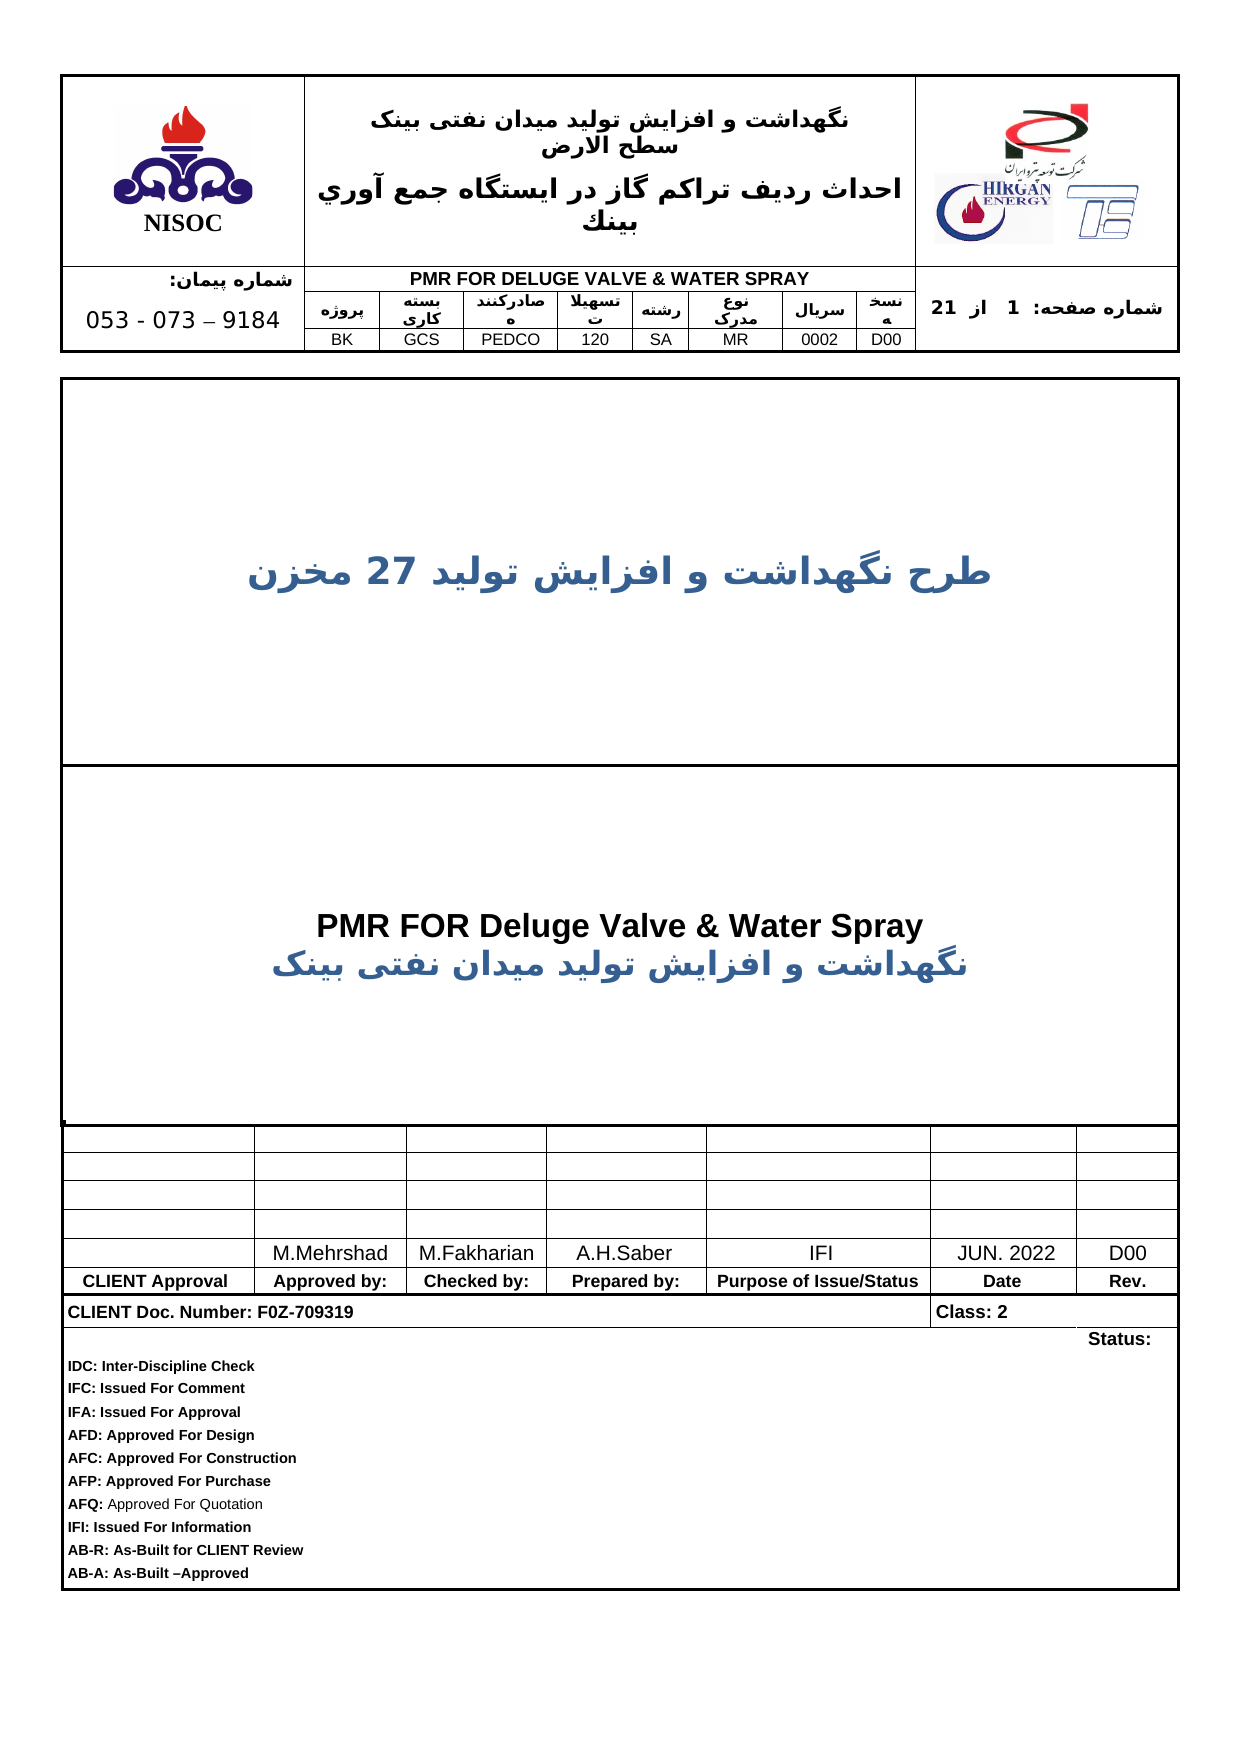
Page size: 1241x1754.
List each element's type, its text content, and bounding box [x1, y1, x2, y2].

table_cell [64, 1127, 254, 1152]
table_cell [255, 1153, 406, 1180]
table_cell CLIENT Doc. Number: F0Z-709319 [64, 1296, 930, 1327]
table_cell [707, 1153, 930, 1180]
table_cell [1077, 1153, 1177, 1180]
table_cell [931, 1210, 1076, 1237]
table_cell [707, 1181, 930, 1209]
picture [934, 103, 1089, 244]
table_cell D00 [1077, 1239, 1177, 1267]
table_cell [1077, 1127, 1177, 1152]
table_cell Purpose of Issue/Status [707, 1268, 930, 1293]
picture [113, 106, 253, 208]
table_cell A.H.Saber [547, 1239, 706, 1267]
table_cell [407, 1153, 546, 1180]
table_cell [547, 1210, 706, 1237]
table_cell [407, 1210, 546, 1237]
table_cell PMR FOR Deluge Valve & Water Spray نگهداشت و افزایش تولید میدان نفتی بینک [63, 767, 1177, 1123]
table_cell [255, 1181, 406, 1209]
table_cell [547, 1127, 706, 1152]
table_cell [547, 1181, 706, 1209]
table_cell Approved by: [255, 1268, 406, 1293]
table_cell [931, 1153, 1076, 1180]
table_cell IDC: Inter-Discipline Check IFC: Issued For Comment IFA: Issued For Approval AFD: Approved For Design AFC: Approved For Construction AFP: Approved For Purchase AFQ: Approved For Quotation IFI: Issued For Information AB-R: As-Built for CLIENT Review AB-A: As-Built –Approved [64, 1327, 1077, 1587]
table_cell M.Fakharian [407, 1239, 546, 1267]
table_cell [407, 1181, 546, 1209]
table_cell M.Mehrshad [255, 1239, 406, 1267]
table_cell [407, 1127, 546, 1152]
table_cell [707, 1127, 930, 1152]
table_cell Date [931, 1268, 1076, 1293]
table_cell [64, 1153, 254, 1180]
table_cell [255, 1210, 406, 1237]
table_cell [1077, 1210, 1177, 1237]
table_cell Class: 2 [931, 1296, 1177, 1327]
table_header طرح نگهداشت و افزایش تولید 27 مخزن [63, 380, 1177, 763]
table_cell [64, 1181, 254, 1209]
table_cell [707, 1210, 930, 1237]
table_cell [64, 1210, 254, 1237]
table_cell Checked by: [407, 1268, 546, 1293]
table_cell [931, 1181, 1076, 1209]
table_cell Status: [1077, 1328, 1177, 1587]
table_cell Rev. [1077, 1268, 1177, 1293]
table_cell CLIENT Approval [64, 1268, 254, 1293]
table_cell IFI [707, 1239, 930, 1267]
table_cell Prepared by: [547, 1268, 706, 1293]
table_cell [255, 1127, 406, 1152]
table_cell [1077, 1181, 1177, 1209]
table_cell [931, 1127, 1076, 1152]
table_cell [64, 1239, 254, 1267]
table_cell JUN. 2022 [931, 1239, 1076, 1267]
table_cell [547, 1153, 706, 1180]
